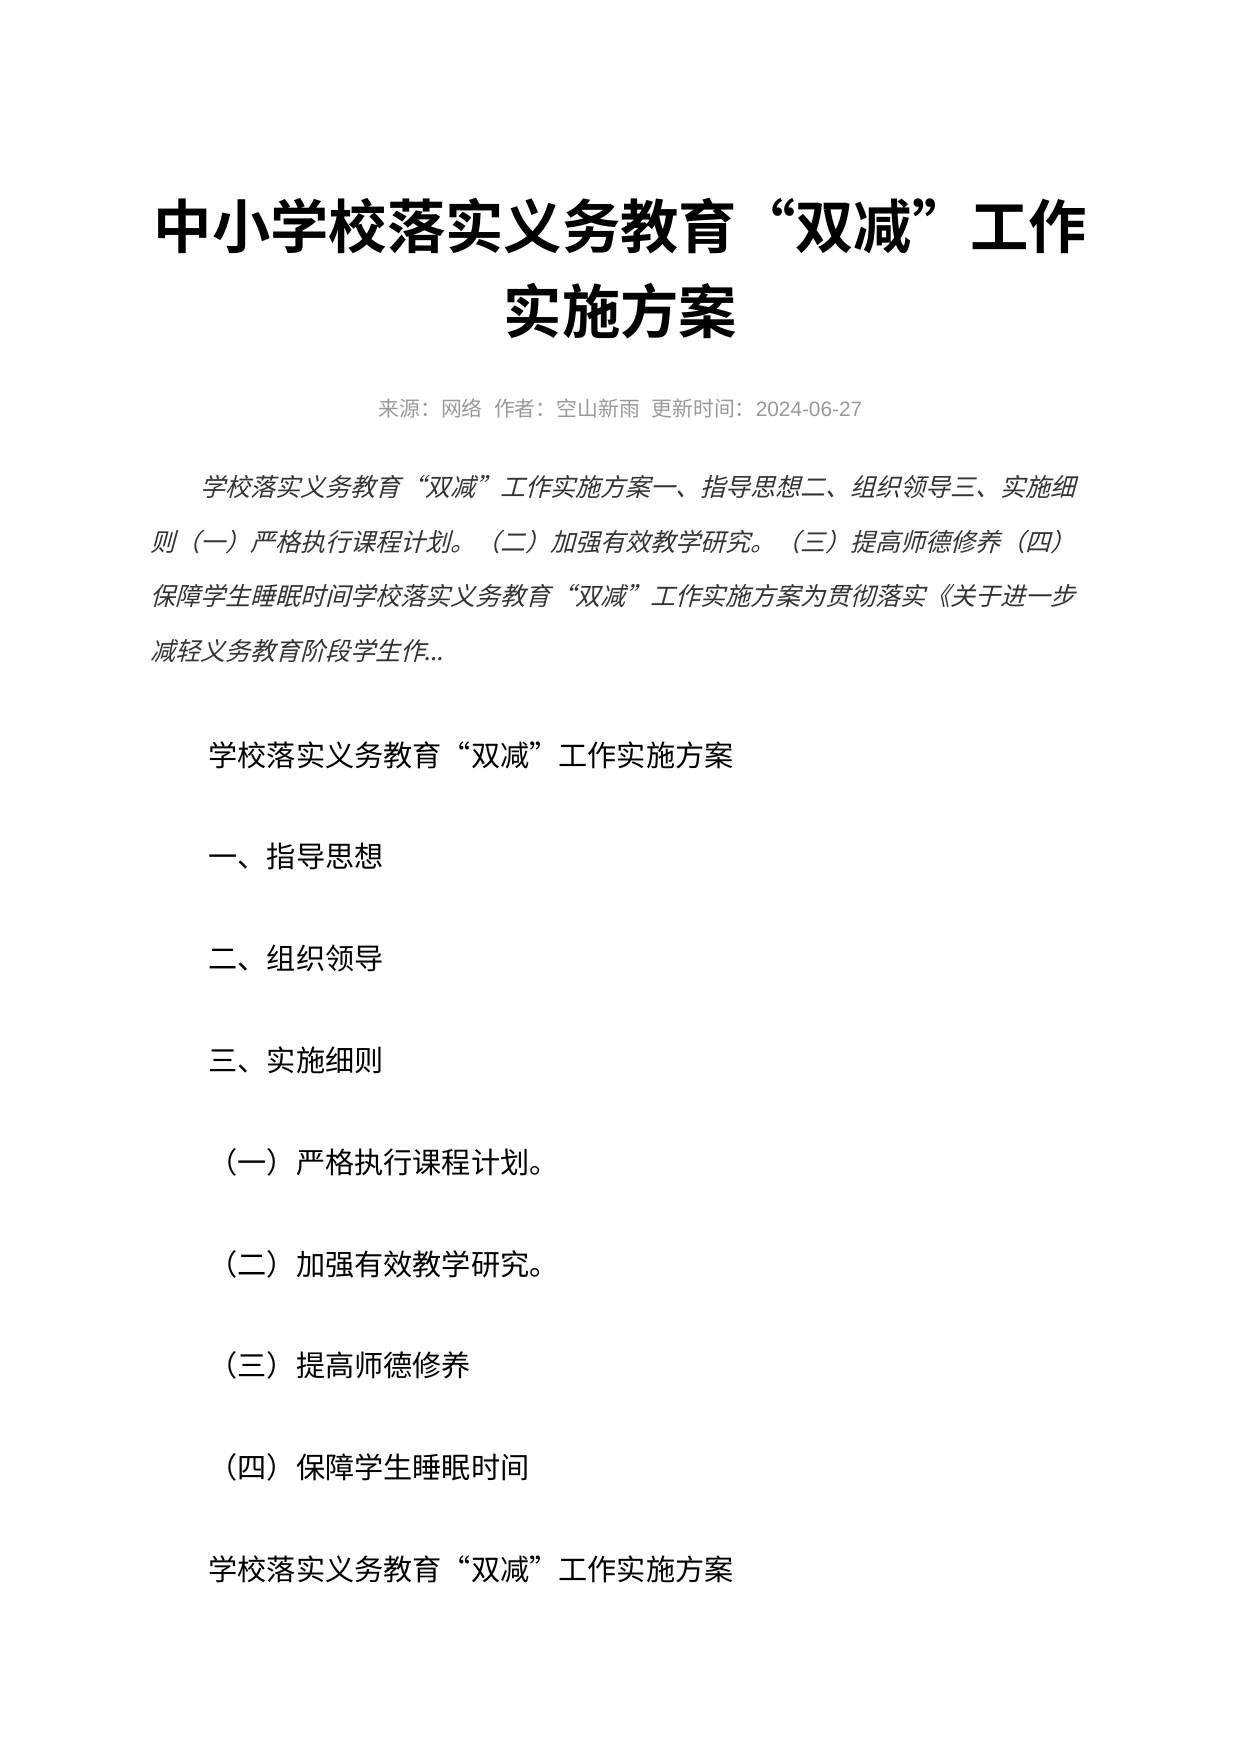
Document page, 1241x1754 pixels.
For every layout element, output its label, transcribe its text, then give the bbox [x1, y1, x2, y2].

text 二、组织领导 [150, 936, 1090, 978]
text 学校落实义务教育“双减”工作实施方案 [150, 732, 1090, 774]
text 学校落实义务教育“双减”工作实施方案 [150, 1546, 1090, 1589]
text （一）严格执行课程计划。 [150, 1139, 1090, 1182]
subtitle 中小学校落实义务教育“双减”工作实施方案 [150, 181, 1090, 350]
text 学校落实义务教育“双减”工作实施方案一、指导思想二、组织领导三、实施细则（一）严格执行课程计划。（二）加强有效教学研究。（三）提高师德修养（四）保障学生睡眠时间学校落实义务教育“双减”工作实施方案为贯彻落实《关于进一步减轻义务教育阶段学生作... [150, 468, 1090, 667]
text 一、指导思想 [150, 834, 1090, 876]
text （二）加强有效教学研究。 [150, 1241, 1090, 1283]
text 三、实施细则 [150, 1038, 1090, 1080]
text 来源：网络 作者：空山新雨 更新时间：2024-06-27 [150, 397, 1090, 421]
text （三）提高师德修养 [150, 1343, 1090, 1385]
text （四）保障学生睡眠时间 [150, 1445, 1090, 1487]
